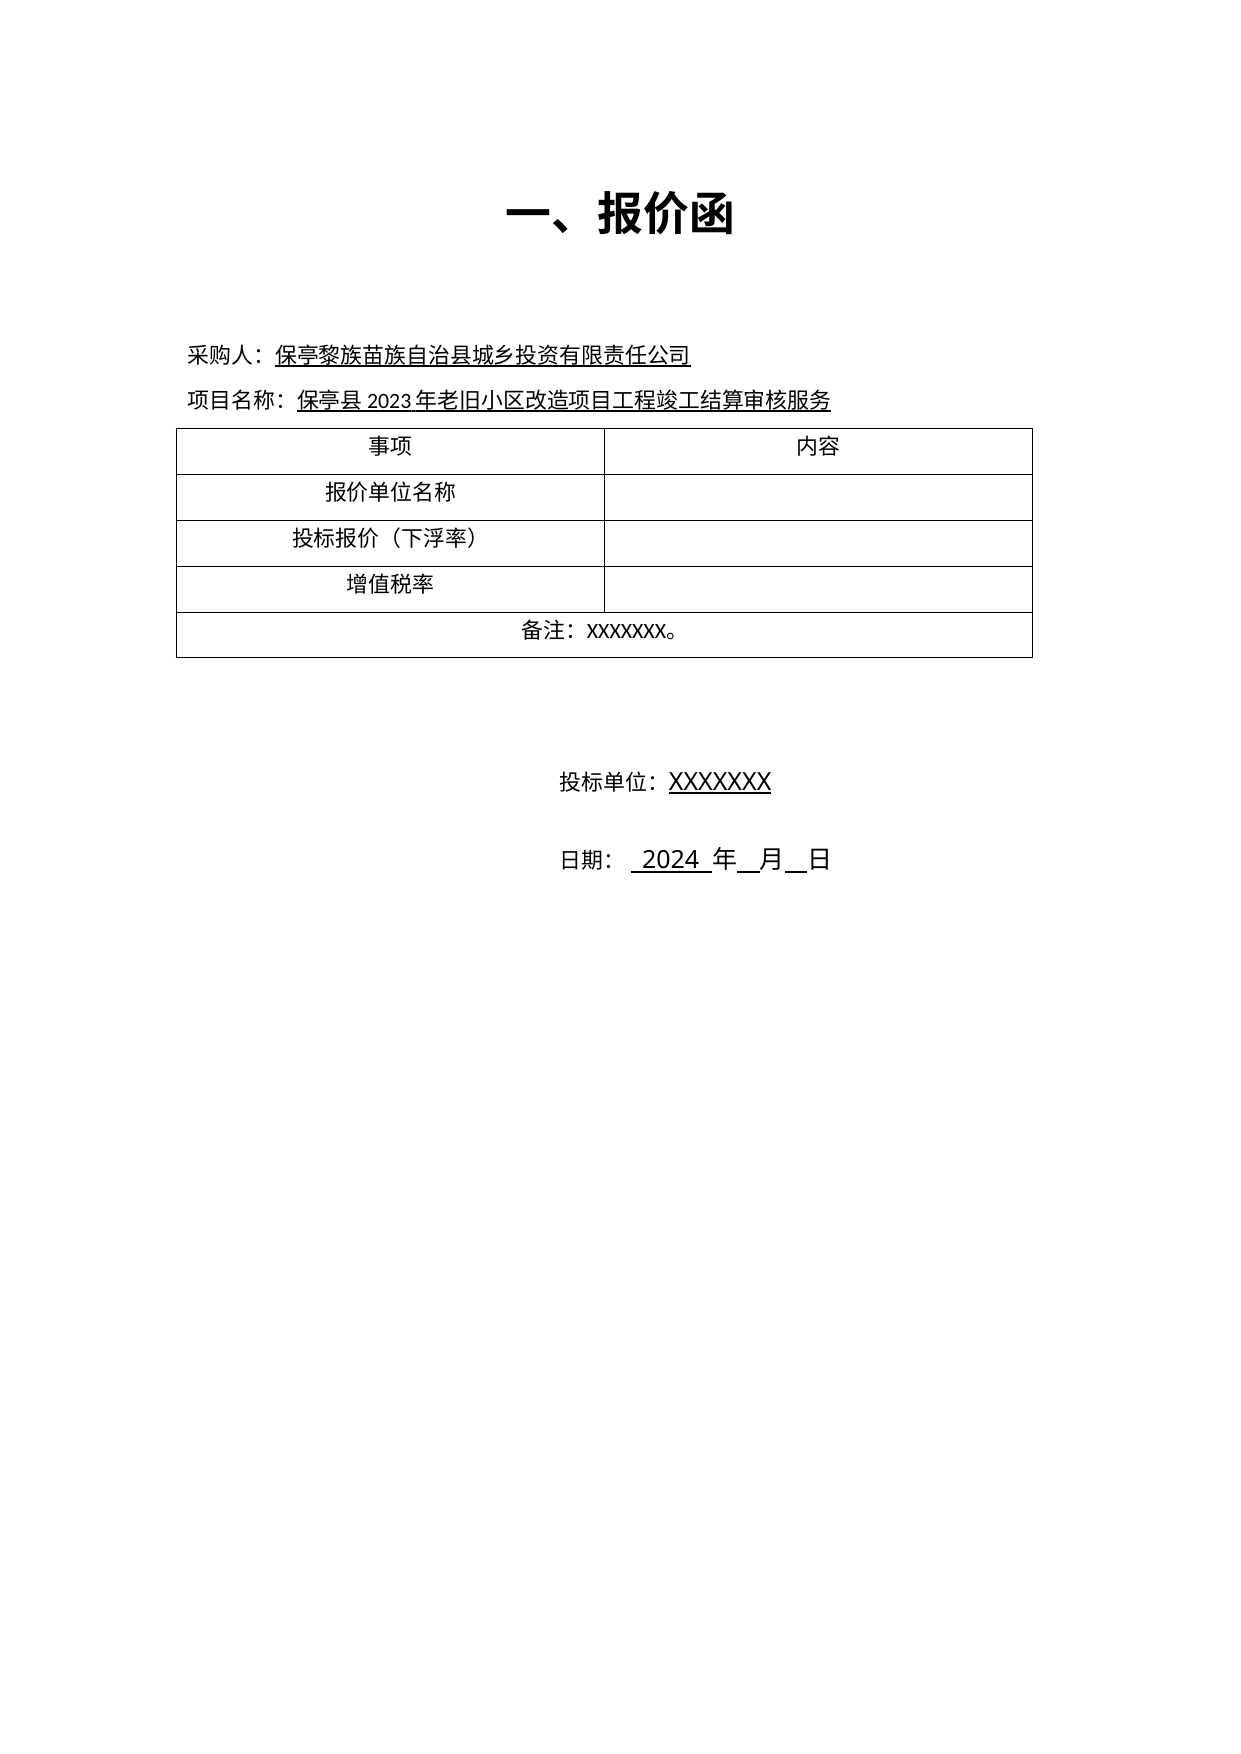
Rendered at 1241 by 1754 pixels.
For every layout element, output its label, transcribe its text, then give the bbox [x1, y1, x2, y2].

text 日期： 2024 年 月 日 [187, 826, 1053, 891]
table_cell 报价单位名称 [177, 475, 604, 520]
table_cell 增值税率 [177, 567, 604, 612]
table_cell 投标报价（下浮率） [177, 521, 604, 566]
table_cell [605, 567, 1032, 612]
table_header 事项 [177, 429, 604, 474]
table_cell [605, 521, 1032, 566]
text 项目名称：保亭县2023年老旧小区改造项目工程竣工结算审核服务 [187, 383, 1053, 415]
table_cell 备注：XXXXXXX。 [177, 613, 1032, 657]
text 采购人：保亭黎族苗族自治县城乡投资有限责任公司 [187, 338, 1053, 370]
table_header 内容 [605, 429, 1032, 474]
subtitle 报价函 [187, 162, 1053, 259]
table_cell [605, 475, 1032, 520]
text 投标单位：XXXXXXX [187, 748, 1053, 813]
